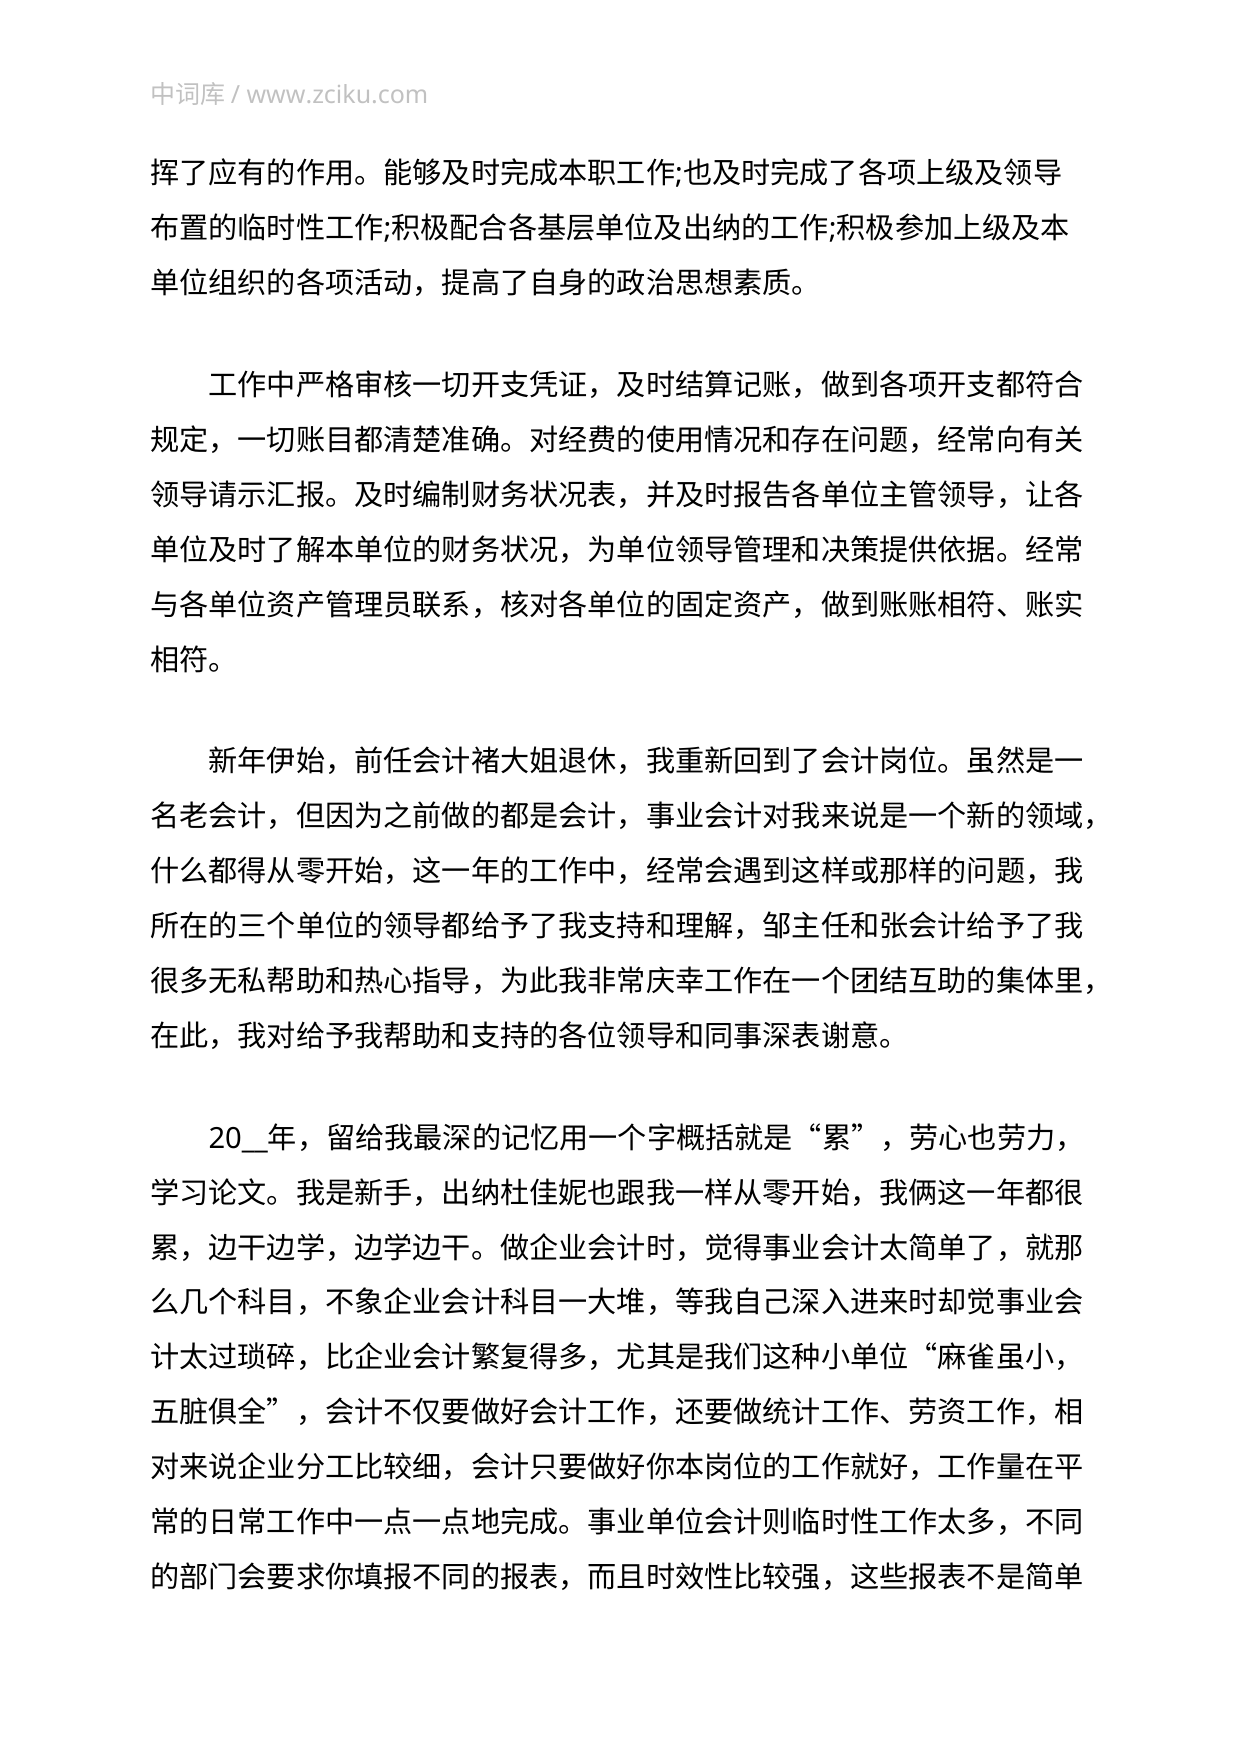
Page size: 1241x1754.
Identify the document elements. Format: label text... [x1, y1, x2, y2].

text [150, 150, 1090, 302]
text 新年伊始，前任会计褚大姐退休，我重新回到了会计岗位。虽然是一名老会计，但因为之前做的都是会计，事业会计对我来说是一个新的领域，什么都得从零开始，这一年的工作中，经常会遇到这样或那样的问题，我所在的三个单位的领导都给予了我支持和理解，邹主任和张会计给予了我很多无私帮助和热心指导，为此我非常庆幸工作在一个团结互助的集体里，在此，我对给予我帮助和支持的各位领导和同事深表谢意。 [150, 738, 1090, 1055]
text 工作中严格审核一切开支凭证，及时结算记账，做到各项开支都符合规定，一切账目都清楚准确。对经费的使用情况和存在问题，经常向有关领导请示汇报。及时编制财务状况表，并及时报告各单位主管领导，让各单位及时了解本单位的财务状况，为单位领导管理和决策提供依据。经常与各单位资产管理员联系，核对各单位的固定资产，做到账账相符、账实相符。 [150, 362, 1090, 678]
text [150, 1114, 1090, 1596]
